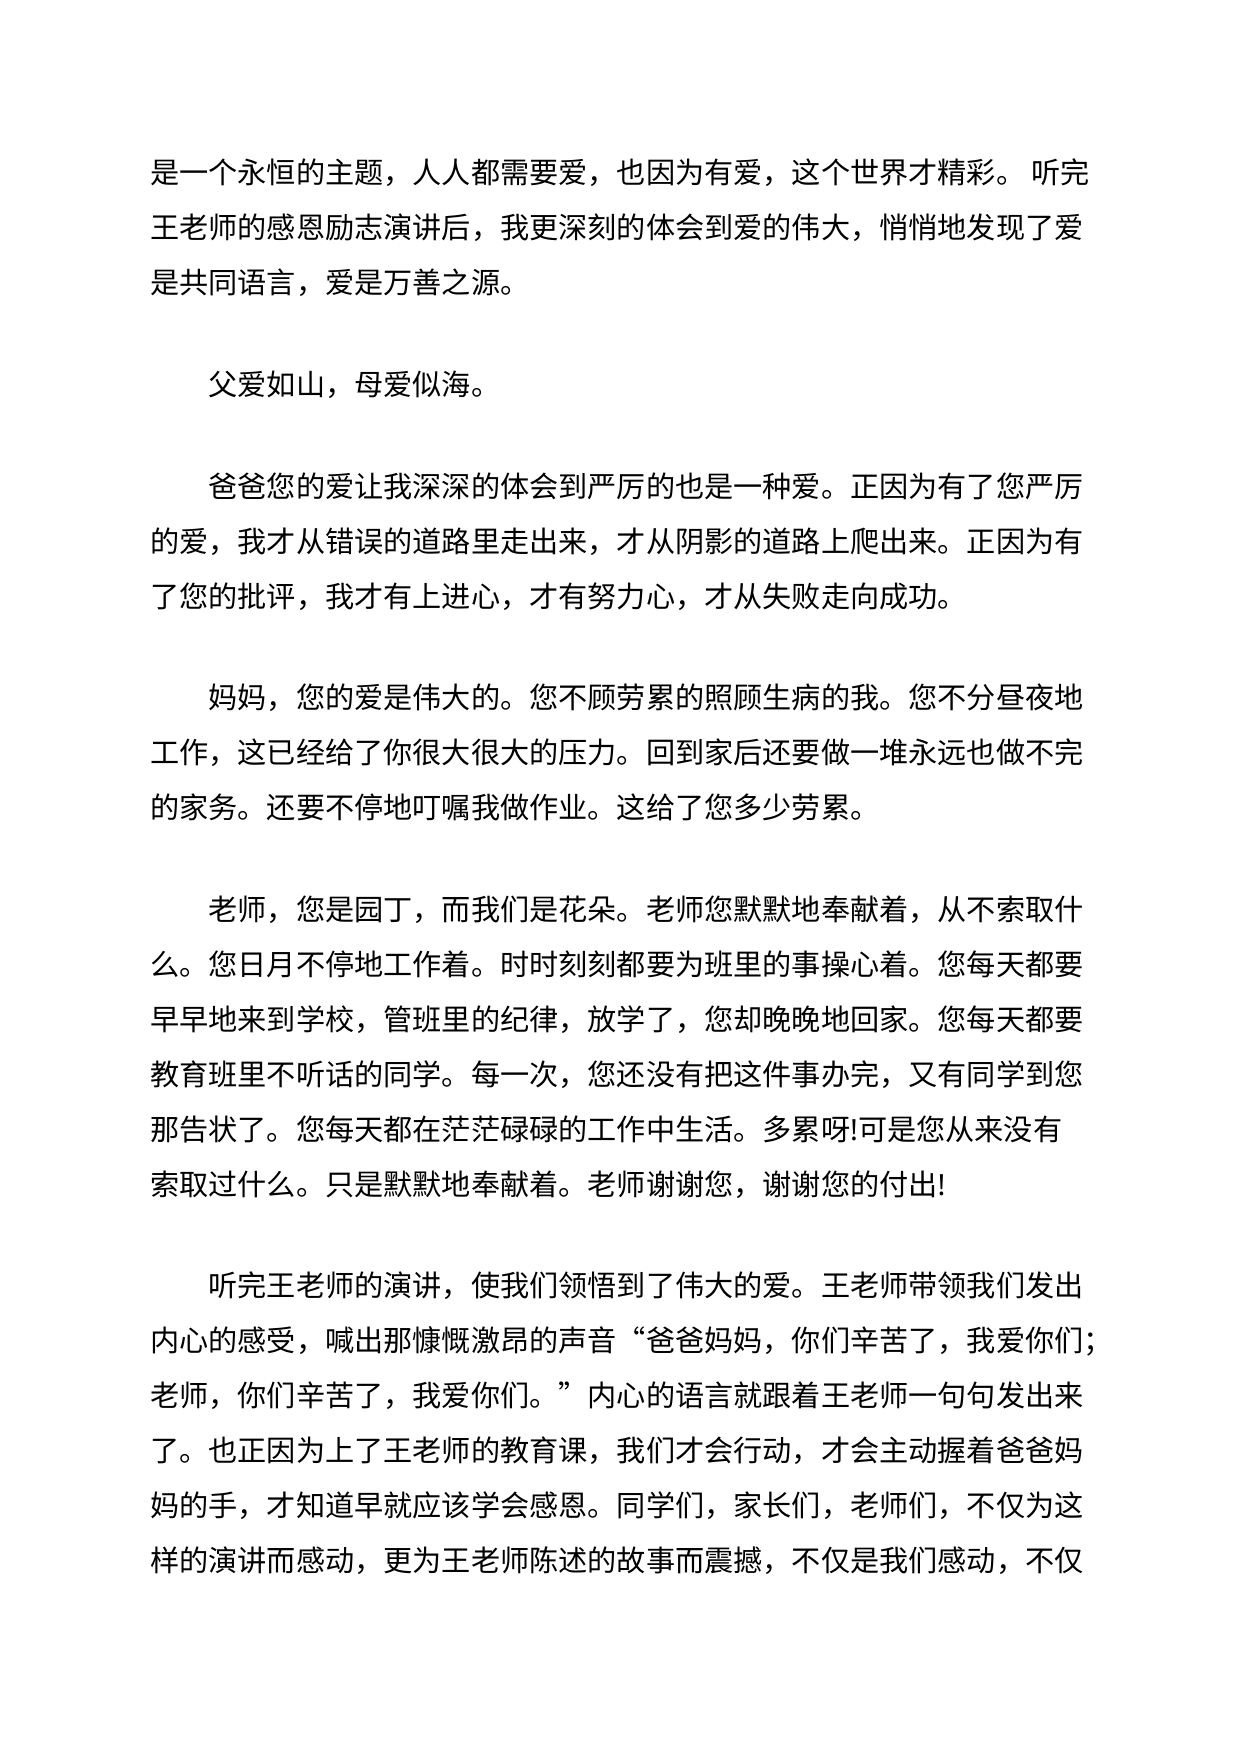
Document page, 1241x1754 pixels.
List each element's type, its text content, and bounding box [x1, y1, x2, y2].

text 爸爸您的爱让我深深的体会到严厉的也是一种爱。正因为有了您严厉的爱，我才从错误的道路里走出来，才从阴影的道路上爬出来。正因为有了您的批评，我才有上进心，才有努力心，才从失败走向成功。 [150, 463, 1090, 615]
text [150, 1263, 1090, 1580]
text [150, 150, 1090, 302]
text 妈妈，您的爱是伟大的。您不顾劳累的照顾生病的我。您不分昼夜地工作，这已经给了你很大很大的压力。回到家后还要做一堆永远也做不完的家务。还要不停地叮嘱我做作业。这给了您多少劳累。 [150, 675, 1090, 827]
text 父爱如山，母爱似海。 [150, 362, 1090, 404]
text 老师，您是园丁，而我们是花朵。老师您默默地奉献着，从不索取什么。您日月不停地工作着。时时刻刻都要为班里的事操心着。您每天都要早早地来到学校，管班里的纪律，放学了，您却晚晚地回家。您每天都要教育班里不听话的同学。每一次，您还没有把这件事办完，又有同学到您那告状了。您每天都在茫茫碌碌的工作中生活。多累呀!可是您从来没有索取过什么。只是默默地奉献着。老师谢谢您，谢谢您的付出! [150, 886, 1090, 1203]
